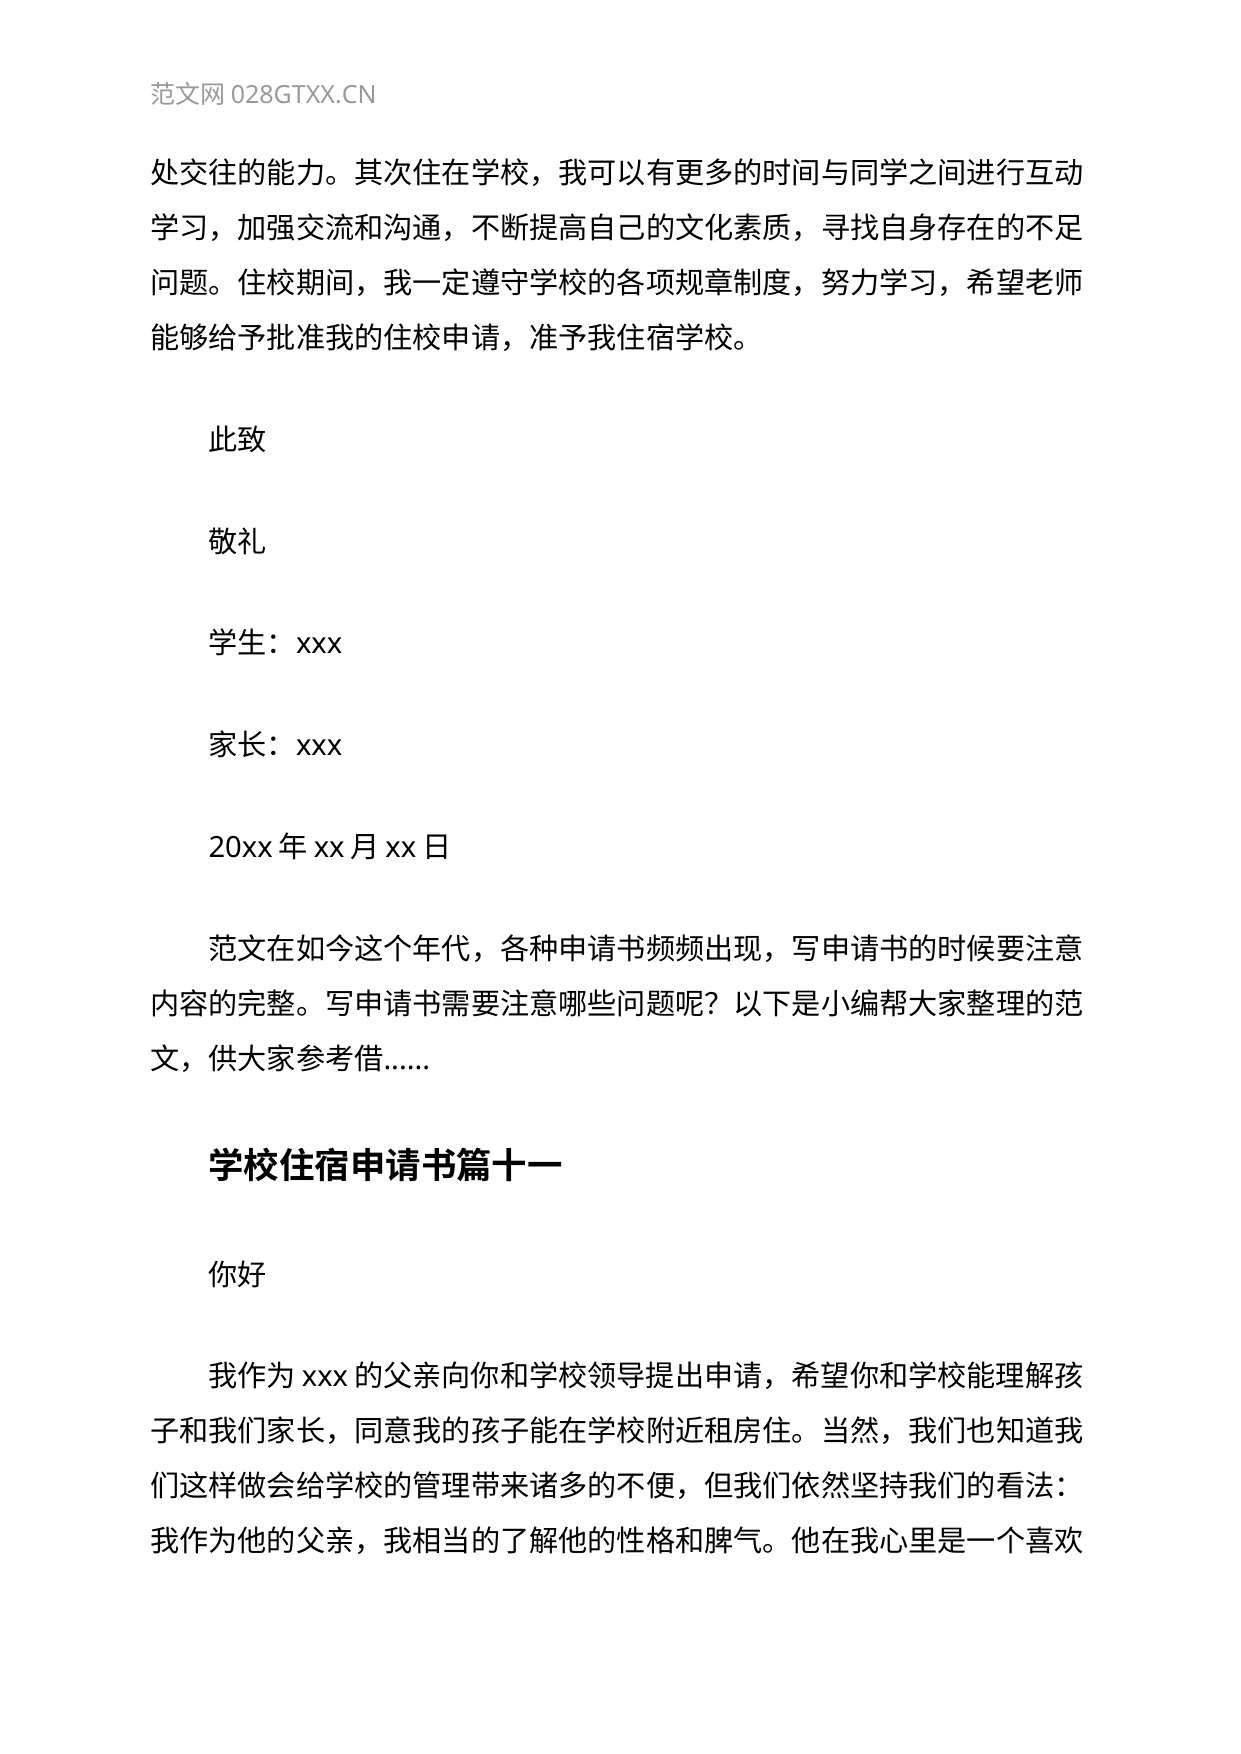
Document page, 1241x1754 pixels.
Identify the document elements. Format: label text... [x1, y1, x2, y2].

text 家长：xxx [150, 722, 1090, 764]
text 20xx年xx月xx日 [150, 824, 1090, 866]
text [150, 150, 1090, 357]
text 敬礼 [150, 518, 1090, 561]
text 学校住宿申请书篇十一 [150, 1138, 1090, 1189]
text 学生：xxx [150, 620, 1090, 662]
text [150, 1353, 1090, 1560]
text 范文在如今这个年代，各种申请书频频出现，写申请书的时候要注意内容的完整。写申请书需要注意哪些问题呢？以下是小编帮大家整理的范文，供大家参考借...... [150, 926, 1090, 1078]
text 你好 [150, 1251, 1090, 1293]
text 此致 [150, 416, 1090, 459]
